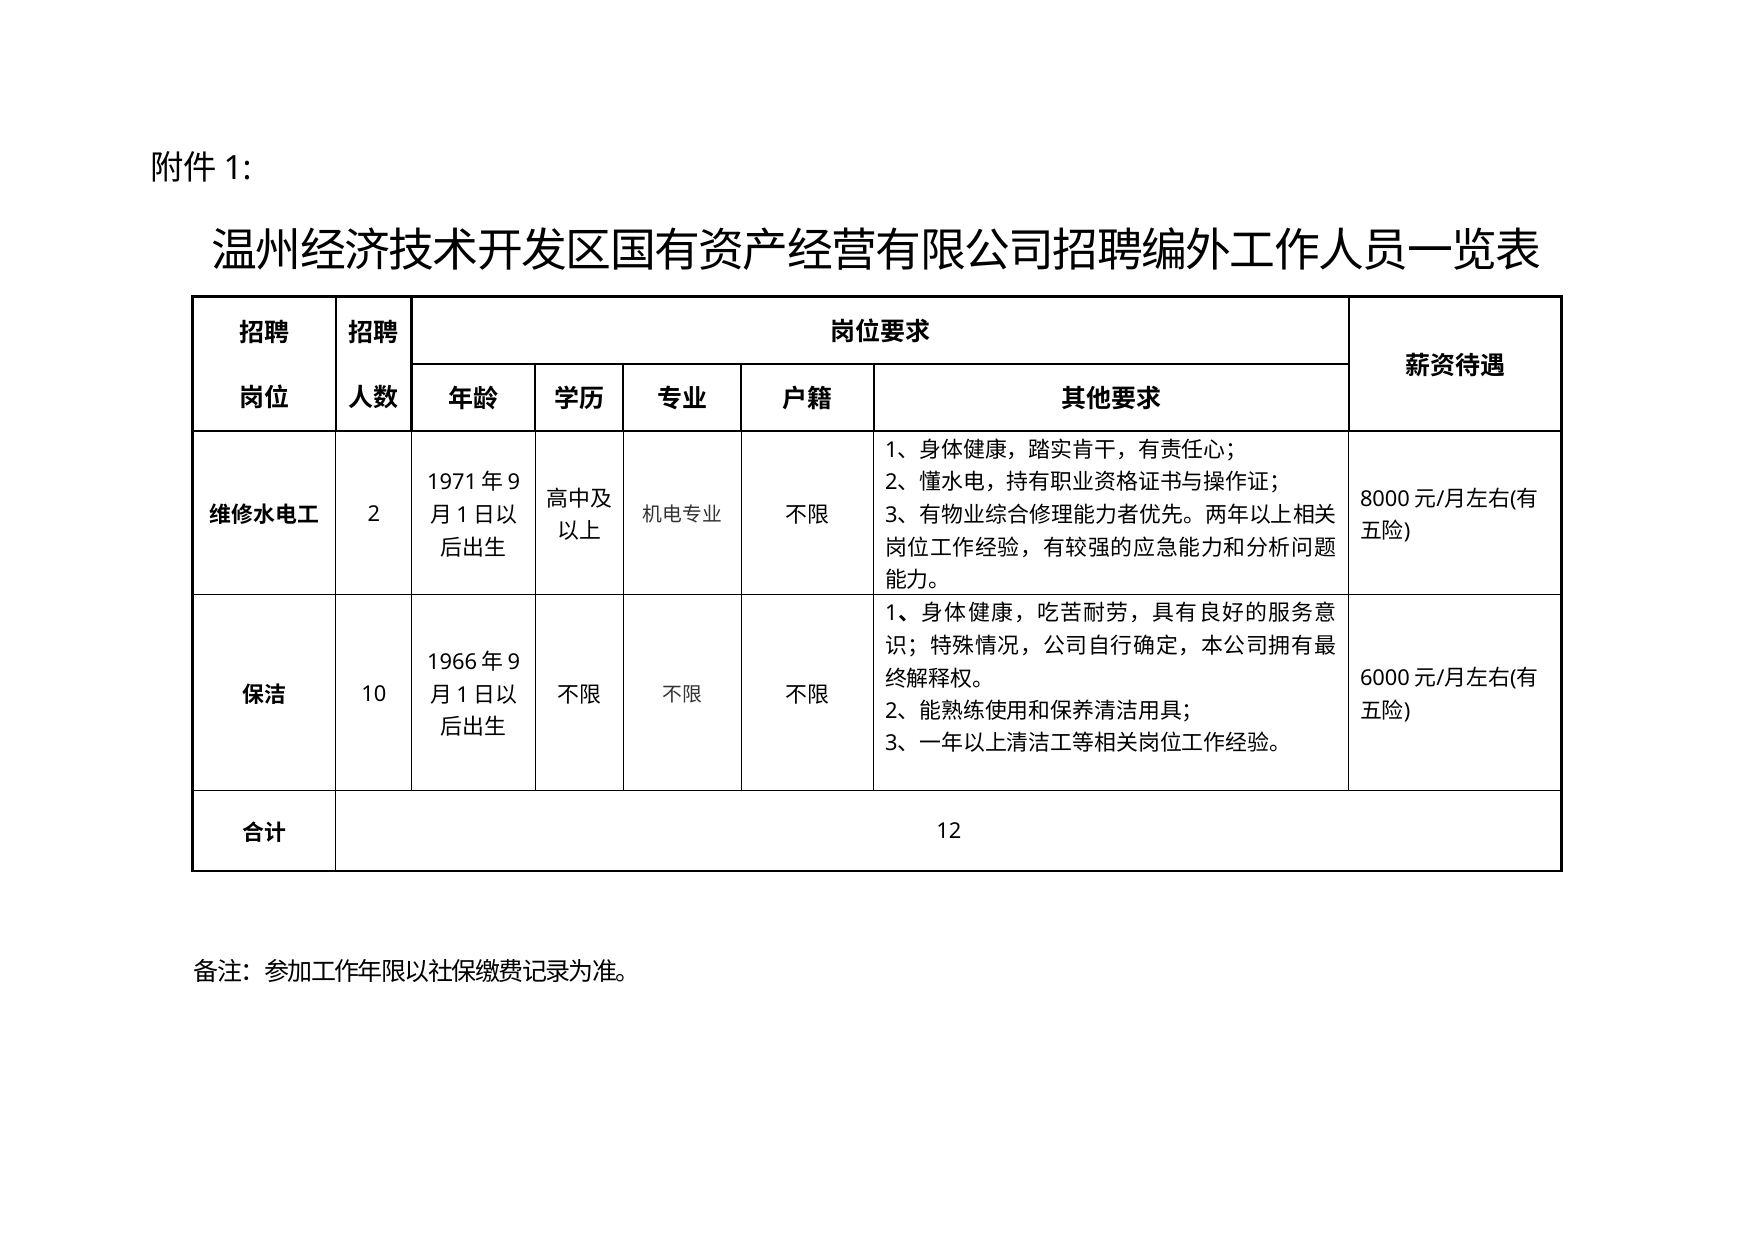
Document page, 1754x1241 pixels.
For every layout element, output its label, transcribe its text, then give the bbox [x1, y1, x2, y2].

table_cell 不限 [536, 595, 623, 790]
table_cell 年龄 [413, 365, 534, 429]
table_cell 1、身体健康，吃苦耐劳，具有良好的服务意识；特殊情况，公司自行确定，本公司拥有最终解释权。 2、能熟练使用和保养清洁用具； 3、一年以上清洁工等相关岗位工作经验。 [874, 595, 1348, 790]
text 温州经济技术开发区国有资产经营有限公司招聘编外工作人员一览表 [150, 198, 1604, 295]
text 备注：参加工作年限以社保缴费记录为准。 [150, 937, 1604, 1002]
table_cell 不限 [624, 595, 741, 790]
table_cell 机电专业 [624, 432, 741, 594]
table_cell 合计 [194, 791, 335, 870]
table_header 招聘 岗位 [194, 298, 335, 429]
table_cell 维修水电工 [194, 432, 335, 594]
table_cell 高中及以上 [536, 432, 623, 594]
table_cell 1、身体健康，踏实肯干，有责任心； 2、懂水电，持有职业资格证书与操作证； 3、有物业综合修理能力者优先。两年以上相关岗位工作经验，有较强的应急能力和分析问题能力。 [874, 432, 1348, 594]
table_header 岗位要求 [413, 298, 1348, 362]
table_cell 1971年9月1日以后出生 [412, 432, 535, 594]
table_header 招聘 人数 [337, 298, 410, 429]
table_cell 6000元/月左右(有五险) [1349, 595, 1560, 790]
table_cell 户籍 [742, 365, 873, 429]
table_cell 12 [336, 791, 1560, 870]
table_cell 1966年9月1日以后出生 [412, 595, 535, 790]
table_cell 不限 [742, 432, 873, 594]
table_cell 专业 [624, 365, 740, 429]
table_cell 2 [336, 432, 411, 594]
table_cell 其他要求 [875, 365, 1348, 429]
table_cell 8000元/月左右(有五险) [1349, 432, 1560, 594]
table_cell 保洁 [194, 595, 335, 790]
table_header 薪资待遇 [1350, 298, 1560, 429]
table_cell 10 [336, 595, 411, 790]
table_cell 不限 [742, 595, 873, 790]
table_cell 学历 [536, 365, 622, 429]
text 附件1: [150, 133, 1604, 198]
